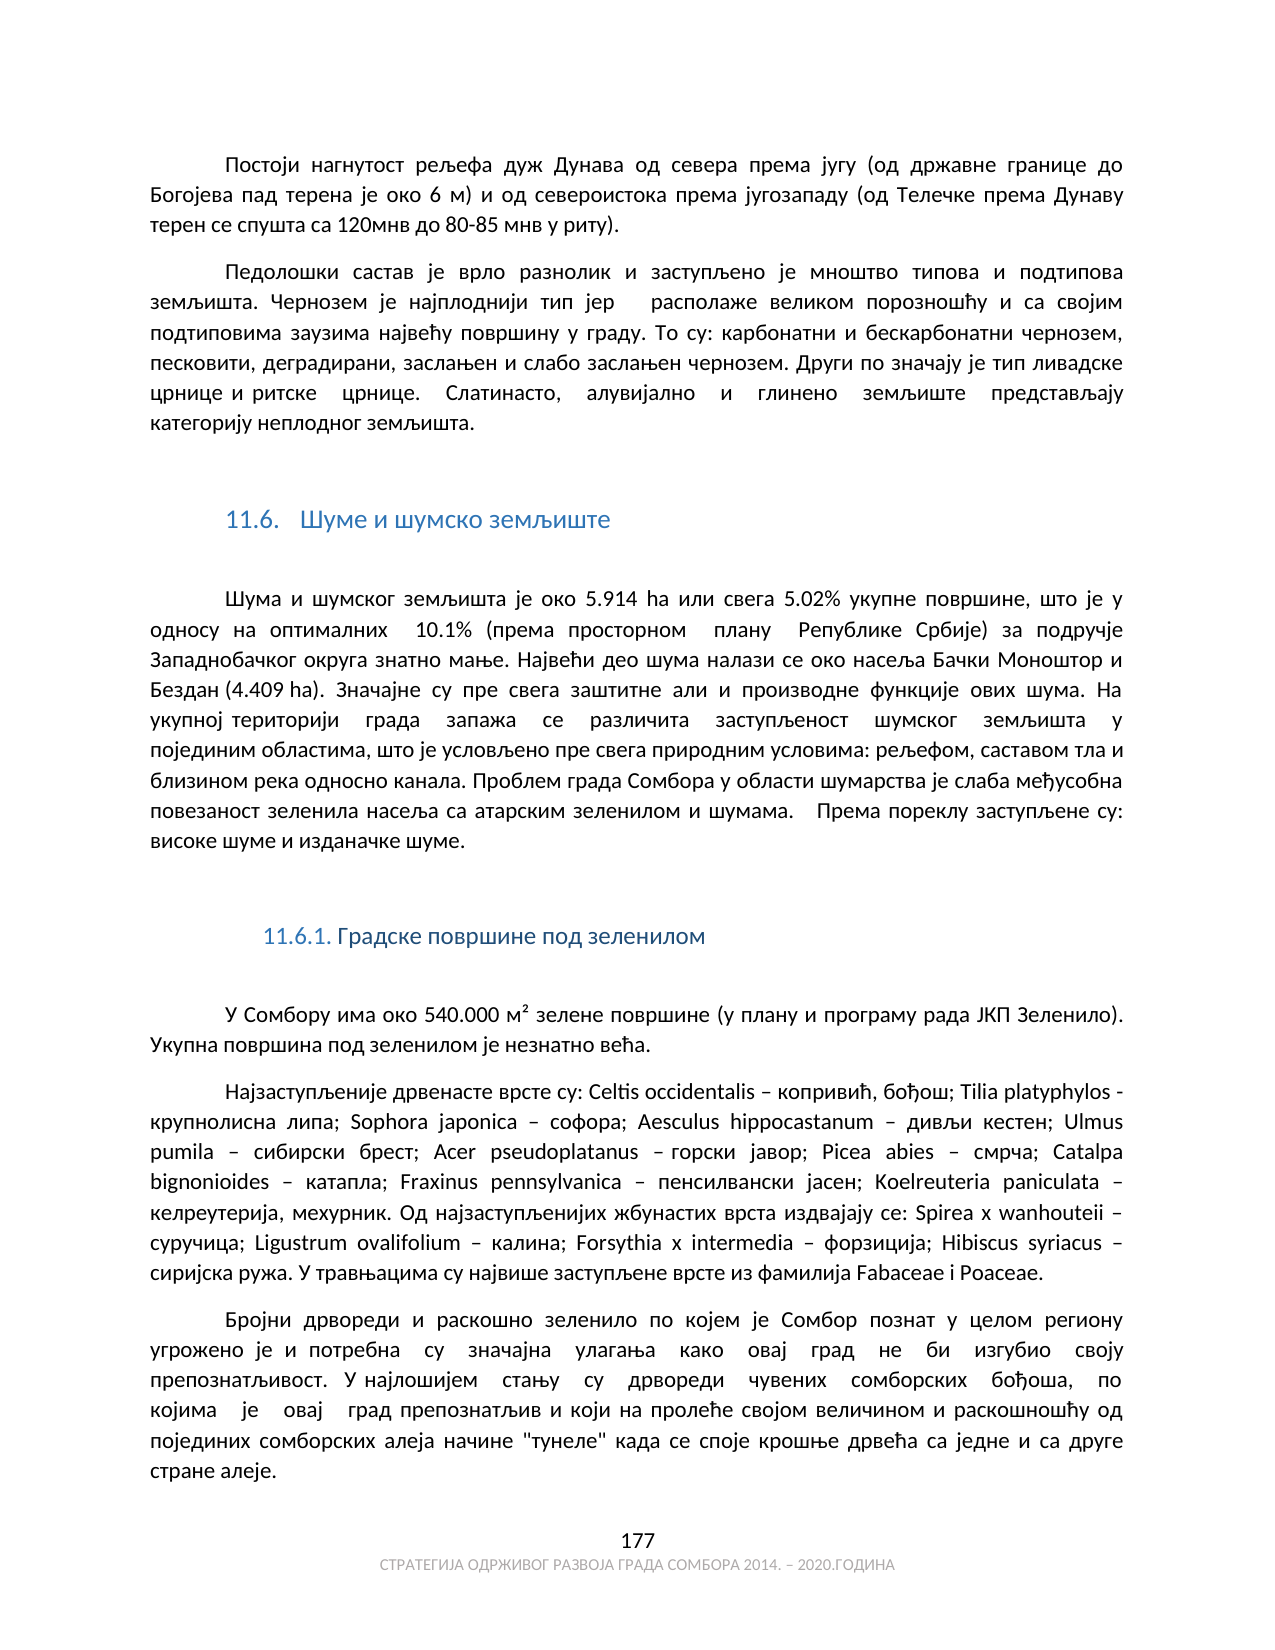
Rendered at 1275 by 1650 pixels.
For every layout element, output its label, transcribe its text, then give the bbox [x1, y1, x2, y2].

text Шума и шумског земљишта је око 5.914 hа или свега 5.02% укупне површине, што је у односу на оптималних 10.1% (према просторном плану Републике Србије) зa подручје Западнобачког округа знатно мање. Највећи део шума налази се око насеља Бачки Моноштор и Бездан (4.409 ha). Значајне су пре свега заштитне али и производне функције ових шума. На укупној територији града запажа се различита заступљеност шумског земљишта у појединим областима, што је условљено пре свега природним условима: рељефом, саставом тла и близином река односно канала. Проблем града Сомбора у области шумарства је слаба међусобна повезаност зеленила насеља са атарским зеленилом и шумама. Према пореклу заступљене су: високе шуме и изданачке шуме. [150, 584, 1125, 854]
subtitle Градске површине под зеленилом [262, 920, 1125, 951]
subtitle Шуме и шумско земљиште [225, 502, 1125, 535]
text Постоји нагнутост рељефа дуж Дунава од севера према југу (од државне границе до Богојева пад терена је око 6 м) и од североистока према југозападу (од Телечке према Дунаву терен се спушта са 120мнв до 80-85 мнв у риту). [150, 150, 1125, 238]
text Бројни дрвореди и раскошно зеленило по којем је Сомбор познат у целом региону угрожено је и потребна су значајна улагања како овај град не би изгубио своју препознатљивост. У најлошијем стању су дрвореди чувених сомборских бођоша, по којима је овај град препознатљив и који на пролеће својом величином и раскошношћу од појединих сомборских алеја начине "тунеле" када се споје крошње дрвећа са једне и са друге стране алеје. [150, 1305, 1125, 1484]
text У Сомбору има око 540.000 м² зелене површине (у плану и програму рада ЈКП Зеленило). Укупна површина под зеленилом је незнатно већа. [150, 1000, 1125, 1058]
text Најзаступљеније дрвенасте врсте су: Celtis occidentalis – копривић, бођош; Tilia platyphylos - крупнолисна липа; Sophora japonica – софора; Aesculus hippocastanum – дивљи кестен; Ulmus pumila – сибирски брест; Acer pseudoplatanus – горски јавор; Picea abies – смрча; Catalpa bignonioides – катапла; Fraxinus pennsylvanica – пенсилвански јасен; Koelreuteria paniculata – келреутерија, мехурник. Од најзаступљенијих жбунастих врста издвајају се: Spirea x wanhouteii – суручица; Ligustrum ovalifolium – калина; Forsythia x intermedia – форзиција; Hibiscus syriacus – сиријска ружа. У травњацима су највише заступљене врсте из фамилија Fabaceae i Poaceae. [150, 1077, 1125, 1286]
text Педолошки састав је врло разнолик и заступљено је мноштво типова и подтипова земљишта. Чернозем је најплоднији тип јер располаже великом порозношћу и са својим подтиповима заузима највећу површину у граду. То су: карбонатни и бескарбонатни чернозем, песковити, деградирани, заслањен и слабо заслањен чернозем. Други по значају je тип ливадске црнице и ритске црнице. Слатинасто, алувијално и глинено земљиште представљају категорију неплодног земљишта. [150, 257, 1125, 436]
